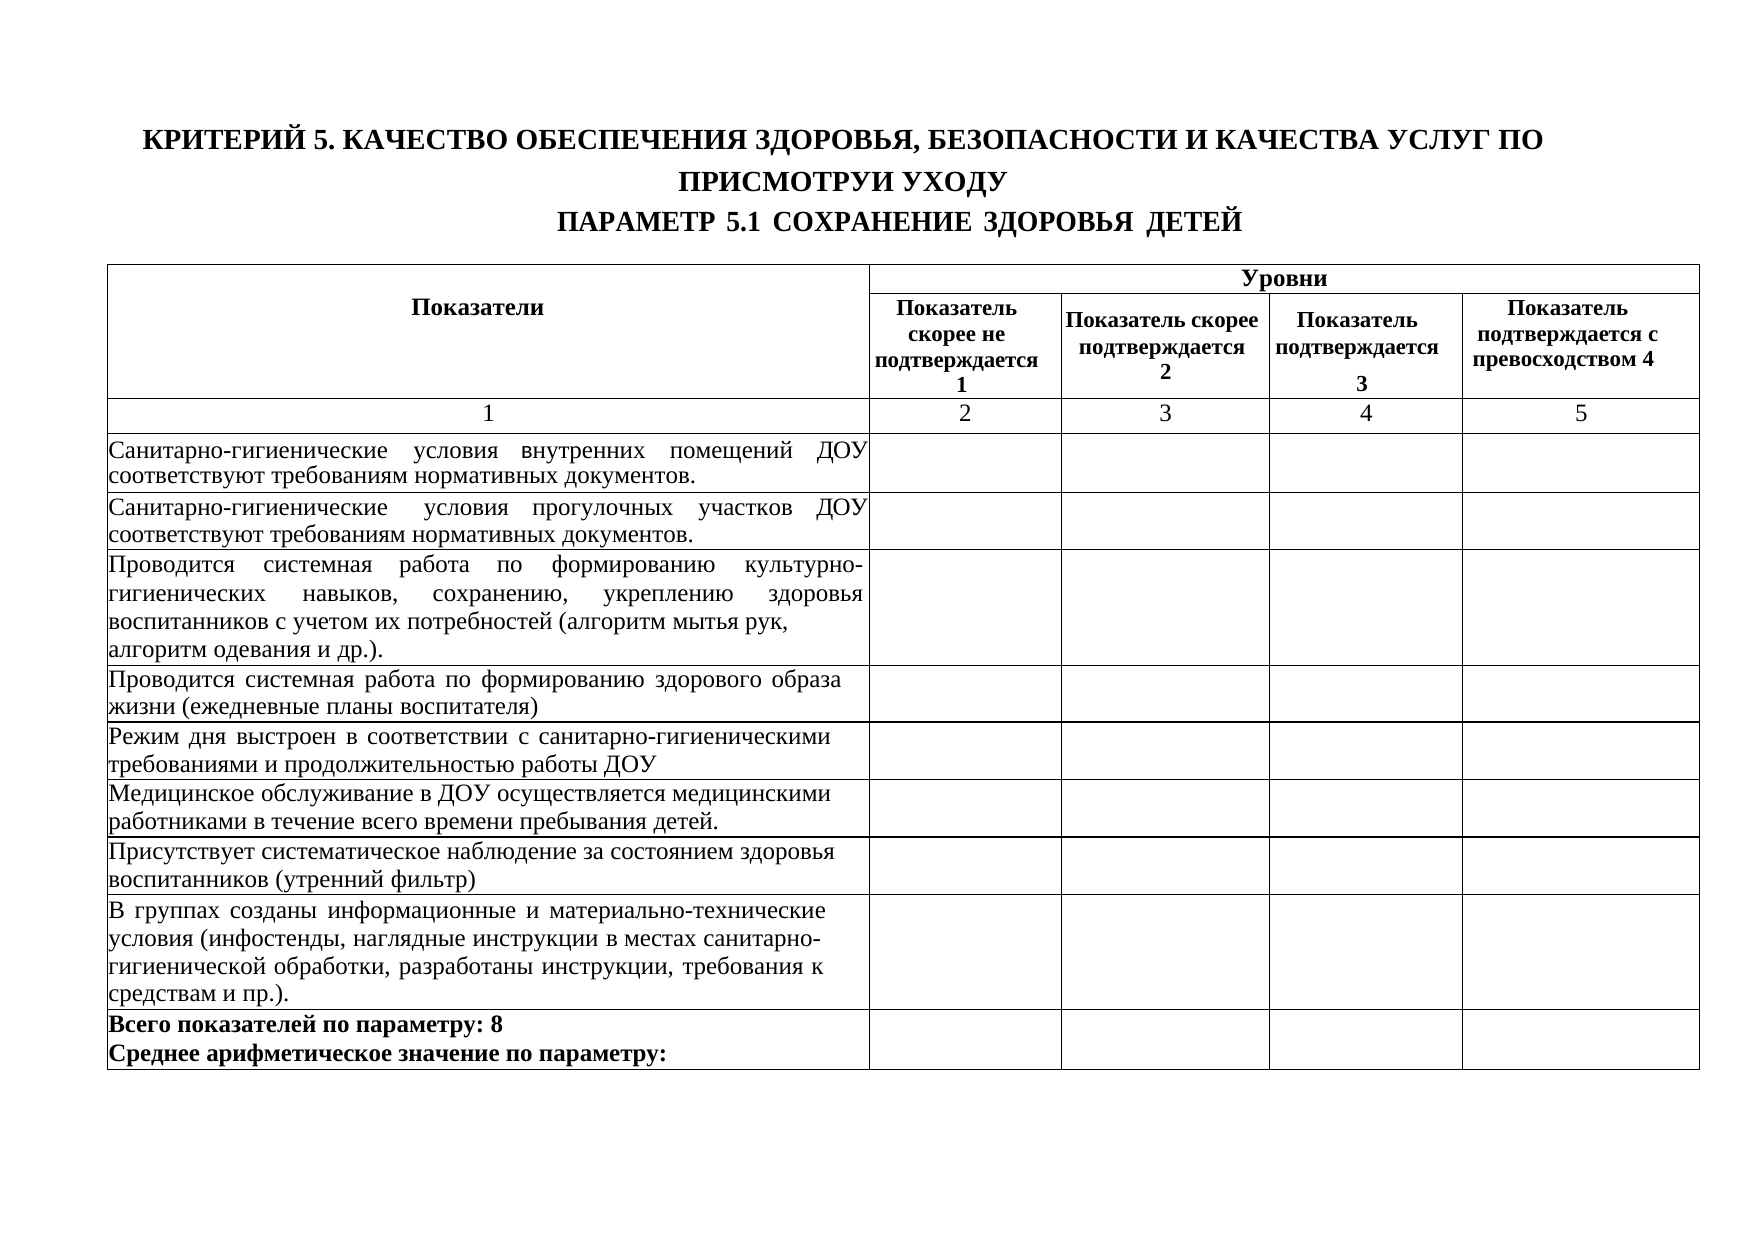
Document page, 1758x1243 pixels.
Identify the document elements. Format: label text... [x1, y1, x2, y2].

table_header Уровни [870, 265, 1699, 292]
table_cell [870, 666, 1061, 721]
table_cell [1463, 723, 1699, 779]
table_cell Проводится системная работа по формированию здорового образа жизни (ежедневные планы воспитателя) [108, 666, 869, 721]
table_cell Всего показателей по параметру: 8 Среднее арифметическое значение по параметру: [108, 1010, 869, 1069]
table_cell [870, 550, 1061, 664]
table_cell 5 [1463, 399, 1699, 433]
table_cell [870, 723, 1061, 779]
table_cell [1463, 1010, 1699, 1069]
table_cell 4 [1270, 399, 1462, 433]
table_cell [1270, 1010, 1462, 1069]
table_cell [870, 895, 1061, 1009]
table_cell Режим дня выстроен в соответствии с санитарно-гигиеническими требованиями и продолжительностью работы ДОУ [108, 723, 869, 779]
table_cell [1062, 838, 1269, 894]
table_cell [1062, 895, 1269, 1009]
table_cell [1062, 550, 1269, 664]
table_cell [1270, 550, 1462, 664]
table_cell Санитарно-гигиенические условия прогулочных участков ДОУ соответствуют требованиям нормативных документов. [108, 493, 869, 549]
table_cell [1463, 666, 1699, 721]
text КРИТЕРИЙ 5. КАЧЕСТВО ОБЕСПЕЧЕНИЯ ЗДОРОВЬЯ, БЕЗОПАСНОСТИ И КАЧЕСТВА УСЛУГ ПО ПРИСМОТРУИ УХОДУ [96, 122, 1590, 198]
table_cell [870, 493, 1061, 549]
table_cell [1270, 434, 1462, 492]
table_cell Проводится системная работа по формированию культурно- гигиенических навыков, сохранению, укреплению здоровья воспитанников с учетом их потребностей (алгоритм мытья рук, алгоритм одевания и др.). [108, 550, 869, 664]
table_cell [1270, 780, 1462, 836]
table_cell Присутствует систематическое наблюдение за состоянием здоровья воспитанников (утренний фильтр) [108, 838, 869, 894]
table_cell [870, 838, 1061, 894]
text ПАРАМЕТР 5.1 СОХРАНЕНИЕ ЗДОРОВЬЯ ДЕТЕЙ [96, 206, 1703, 238]
table_cell [1463, 838, 1699, 894]
table_cell [1463, 550, 1699, 664]
table_cell Показатель скорее подтверждается 2 [1062, 294, 1269, 398]
table_cell [1463, 434, 1699, 492]
table_cell [1062, 780, 1269, 836]
table_cell [1270, 838, 1462, 894]
table_cell В группах созданы информационные и материально-технические условия (инфостенды, наглядные инструкции в местах санитарно- гигиенической обработки, разработаны инструкции, требования к средствам и пр.). [108, 895, 869, 1009]
table_cell [870, 1010, 1061, 1069]
table_cell [1270, 493, 1462, 549]
table_cell [1270, 895, 1462, 1009]
table_cell [1062, 1010, 1269, 1069]
table_cell [870, 434, 1061, 492]
table_cell Показатель подтверждается 3 [1270, 294, 1462, 398]
table_cell [1270, 723, 1462, 779]
table_cell [1062, 493, 1269, 549]
table_cell Санитарно-гигиенические условия внутренних помещений ДОУ соответствуют требованиям нормативных документов. [108, 434, 869, 492]
table_cell [1270, 666, 1462, 721]
table_cell 1 [108, 399, 869, 433]
table_cell 3 [1062, 399, 1269, 433]
table_cell [1062, 723, 1269, 779]
table_cell [1463, 895, 1699, 1009]
table_cell [1463, 780, 1699, 836]
table_cell [1062, 434, 1269, 492]
table_cell Медицинское обслуживание в ДОУ осуществляется медицинскими работниками в течение всего времени пребывания детей. [108, 780, 869, 836]
table_cell [870, 780, 1061, 836]
table_cell 2 [870, 399, 1061, 433]
table_cell Показатель подтверждается с превосходством 4 [1463, 294, 1699, 398]
table_cell Показатель скорее не подтверждается 1 [870, 294, 1061, 398]
table_cell [1463, 493, 1699, 549]
table_header Показатели [108, 265, 869, 398]
table_cell [1062, 666, 1269, 721]
